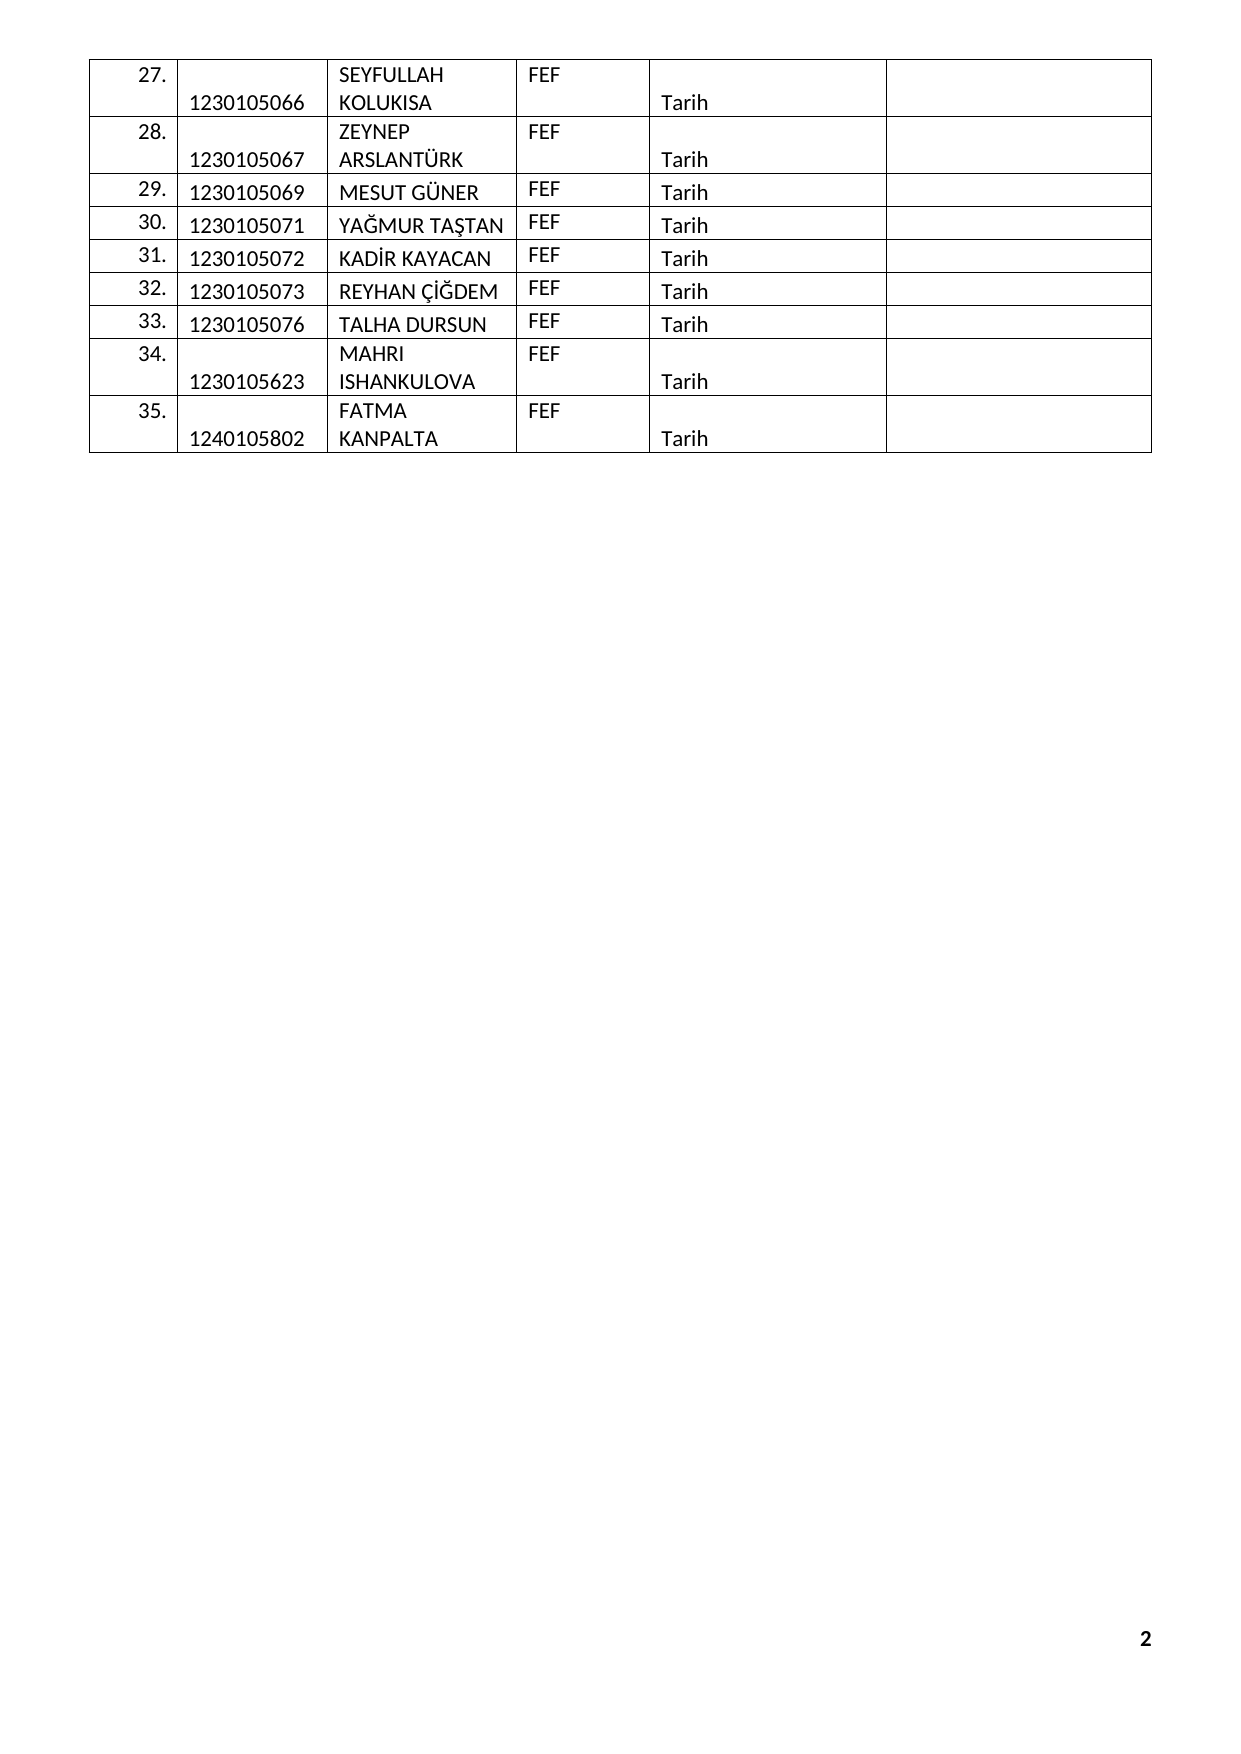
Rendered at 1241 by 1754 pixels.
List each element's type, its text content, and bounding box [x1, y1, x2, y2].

table_cell FEF [517, 60, 649, 116]
table_cell Tarih [650, 339, 886, 395]
table_cell [887, 240, 1151, 272]
table_cell FATMA KANPALTA [328, 396, 516, 452]
table_cell [887, 339, 1151, 395]
table_cell 1230105623 [178, 339, 327, 395]
table_cell [887, 306, 1151, 338]
table_cell [90, 60, 177, 116]
table_cell SEYFULLAH KOLUKISA [328, 60, 516, 116]
table_cell FEF [517, 207, 649, 239]
table_cell ZEYNEP ARSLANTÜRK [328, 117, 516, 173]
table_cell Tarih [650, 174, 886, 206]
table_cell [90, 240, 177, 272]
table_cell [90, 207, 177, 239]
table_cell TALHA DURSUN [328, 306, 516, 338]
table_cell FEF [517, 396, 649, 452]
table_cell Tarih [650, 240, 886, 272]
table_cell FEF [517, 339, 649, 395]
table_cell [90, 396, 177, 452]
table_cell MAHRI ISHANKULOVA [328, 339, 516, 395]
table_cell 1230105076 [178, 306, 327, 338]
table_cell Tarih [650, 396, 886, 452]
table_cell Tarih [650, 306, 886, 338]
table_cell [90, 174, 177, 206]
table_cell 1230105073 [178, 273, 327, 305]
table_cell MESUT GÜNER [328, 174, 516, 206]
table_cell [887, 273, 1151, 305]
table_cell [887, 207, 1151, 239]
table_cell FEF [517, 117, 649, 173]
table_cell [90, 117, 177, 173]
table_cell FEF [517, 240, 649, 272]
table_cell 1230105067 [178, 117, 327, 173]
table_cell FEF [517, 174, 649, 206]
table_cell 1230105069 [178, 174, 327, 206]
table_cell Tarih [650, 117, 886, 173]
table_cell [887, 117, 1151, 173]
table_cell 1240105802 [178, 396, 327, 452]
table_cell REYHAN ÇİĞDEM [328, 273, 516, 305]
table_cell 1230105071 [178, 207, 327, 239]
table_cell 1230105072 [178, 240, 327, 272]
table_cell Tarih [650, 60, 886, 116]
table_cell YAĞMUR TAŞTAN [328, 207, 516, 239]
table_cell Tarih [650, 273, 886, 305]
table_cell [887, 60, 1151, 116]
table_cell KADİR KAYACAN [328, 240, 516, 272]
table_cell Tarih [650, 207, 886, 239]
table_cell FEF [517, 273, 649, 305]
table_cell FEF [517, 306, 649, 338]
table_cell [887, 396, 1151, 452]
table_cell [90, 306, 177, 338]
table_cell [90, 339, 177, 395]
table_cell [887, 174, 1151, 206]
table_cell 1230105066 [178, 60, 327, 116]
table_cell [90, 273, 177, 305]
